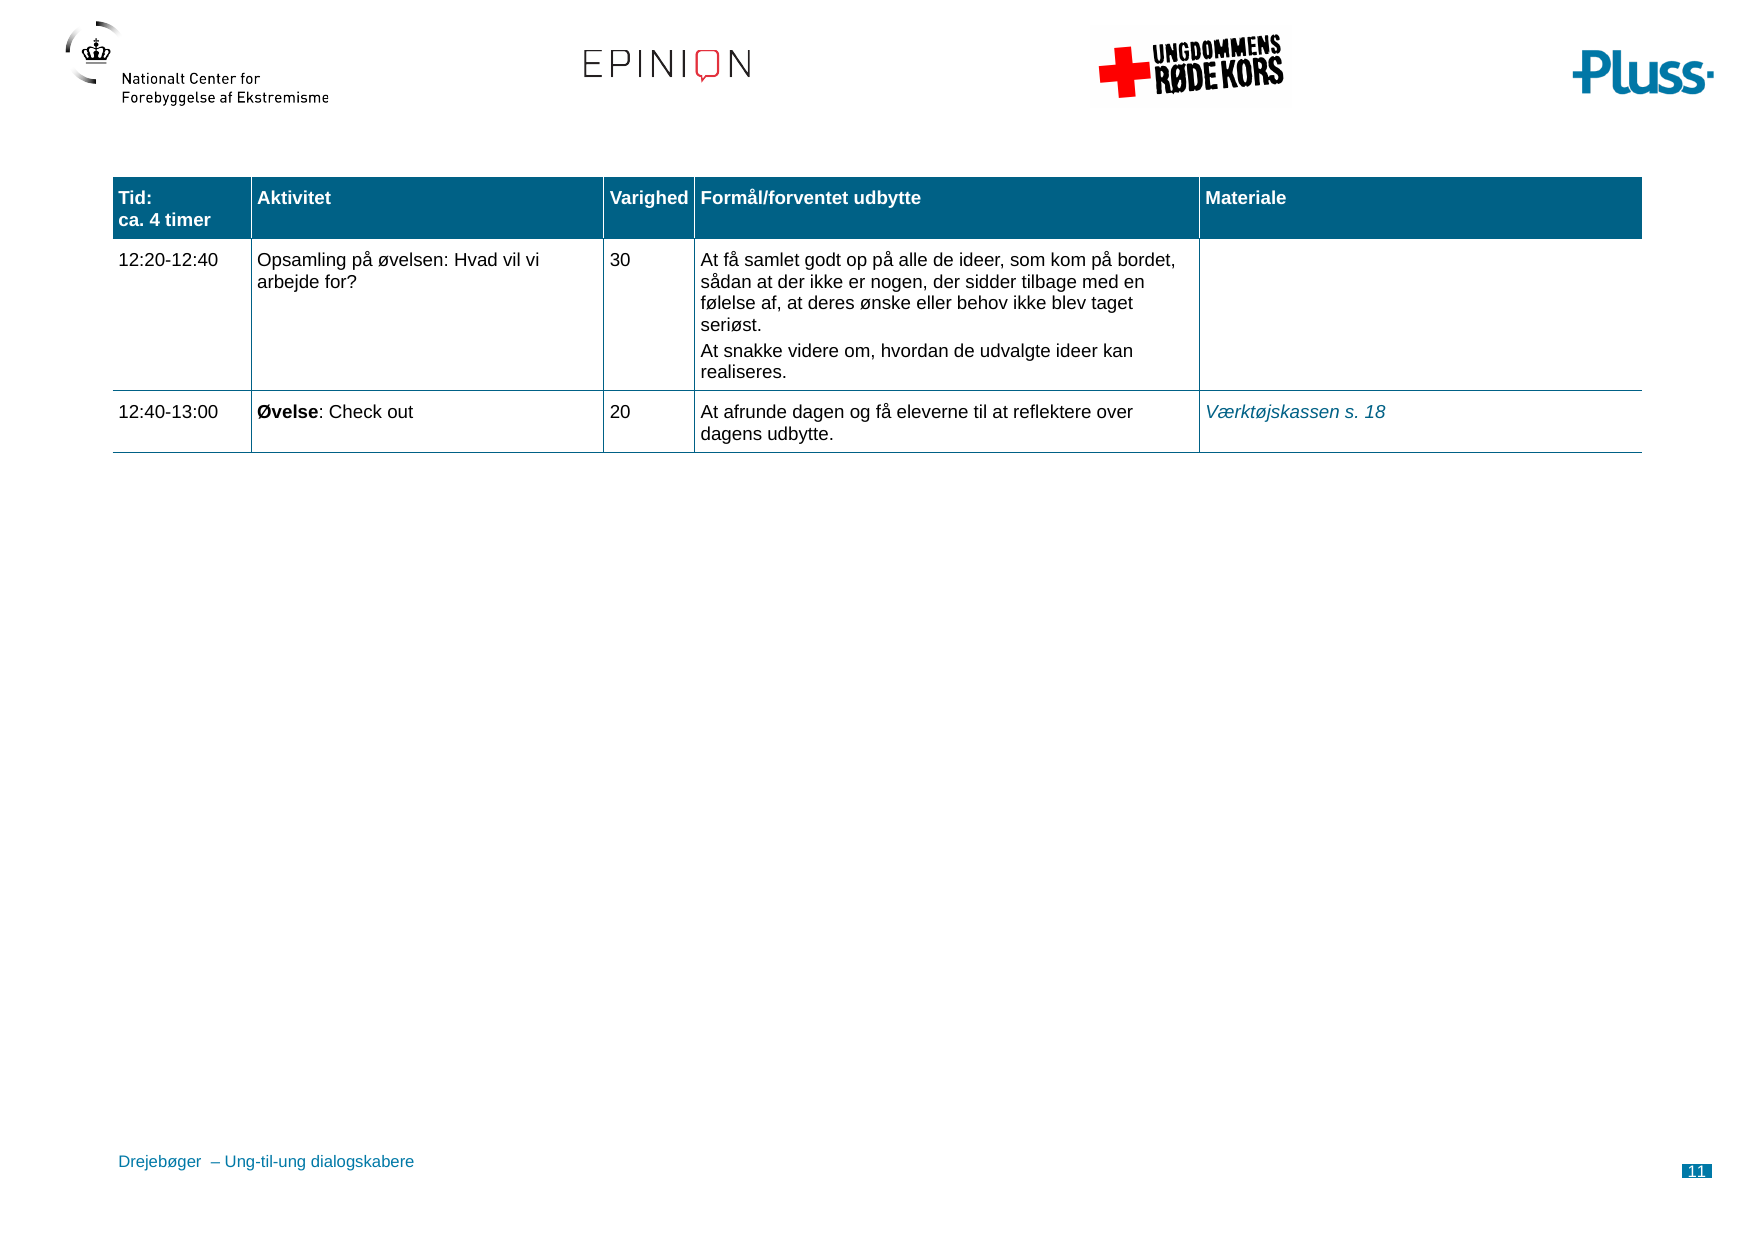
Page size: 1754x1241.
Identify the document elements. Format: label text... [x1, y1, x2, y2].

table_header Varighed [604, 177, 694, 238]
picture [584, 50, 750, 83]
table_cell Opsamling på øvelsen: Hvad vil vi arbejde for? [252, 239, 603, 390]
table_cell 20 [604, 391, 694, 452]
table_cell 12:20-12:40 [113, 239, 251, 390]
table_cell At afrunde dagen og få eleverne til at reflektere over dagens udbytte. [695, 391, 1199, 452]
picture [247, 1158, 253, 1170]
table_cell Øvelse: Check out [252, 391, 603, 452]
picture [1532, 0, 1754, 148]
table_cell Værktøjskassen s. 18 [1200, 391, 1642, 452]
table_header Formål/forventet udbytte [695, 177, 1199, 238]
picture [65, 21, 329, 106]
picture [312, 1155, 318, 1167]
table_cell 30 [604, 239, 694, 390]
table_cell 12:40-13:00 [113, 391, 251, 452]
table_cell At få samlet godt op på alle de ideer, som kom på bordet, sådan at der ikke er nogen, der sidder tilbage med en følelse af, at deres ønske eller behov ikke blev taget seriøst. At snakke videre om, hvordan de udvalgte ideer kan realiseres. [695, 239, 1199, 390]
table_header Aktivitet [252, 177, 603, 238]
picture [159, 1155, 165, 1164]
table_header Materiale [1200, 177, 1642, 238]
table_header Tid: ca. 4 timer [113, 177, 251, 238]
table_cell [1200, 239, 1642, 390]
picture [1090, 25, 1292, 108]
picture [298, 1158, 304, 1170]
